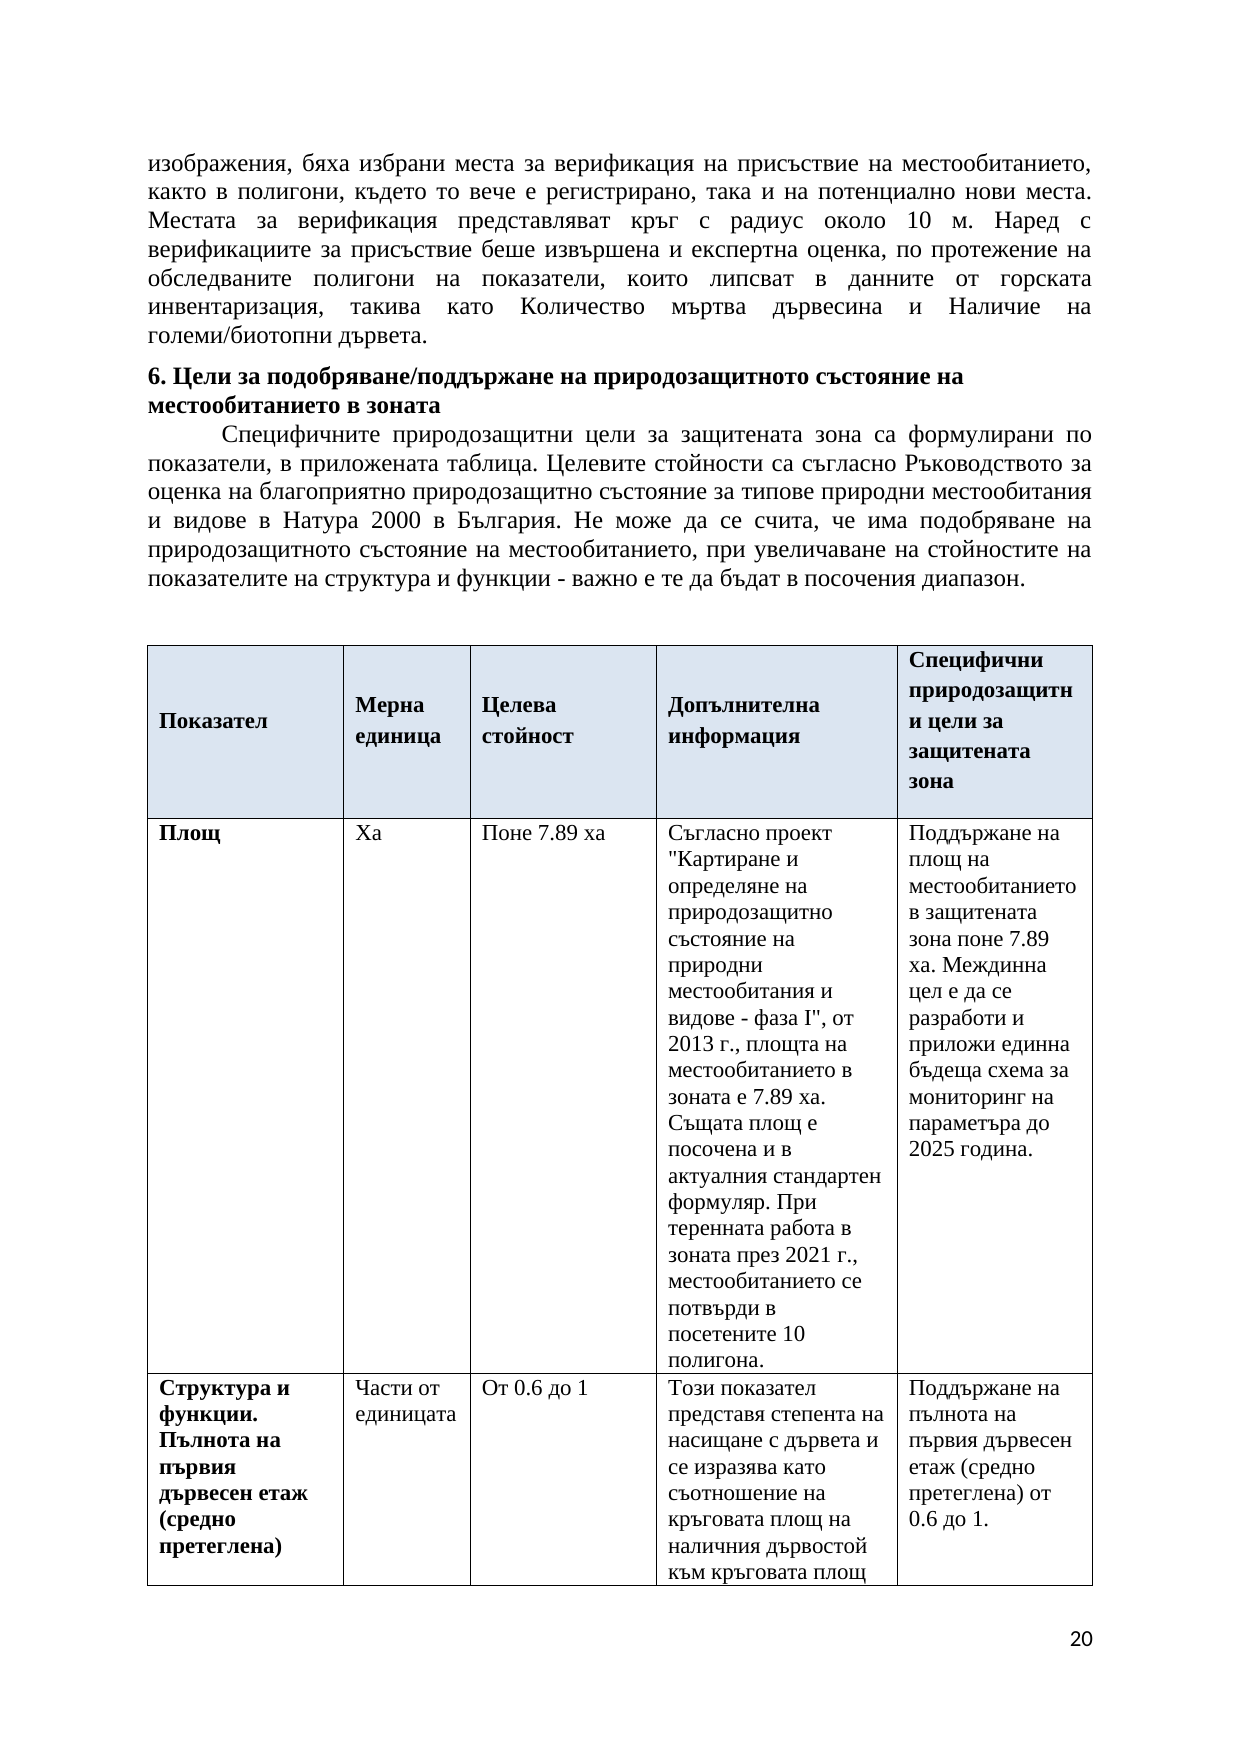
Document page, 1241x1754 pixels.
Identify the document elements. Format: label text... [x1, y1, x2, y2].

table_header Допълнителна информация [657, 646, 897, 818]
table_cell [657, 1374, 897, 1584]
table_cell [898, 1374, 1092, 1584]
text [148, 148, 1093, 349]
table_header Показател [148, 646, 343, 818]
table_cell Поддържане на площ на местообитанието в защитената зона поне 7.89 ха. Междинна цел е да се разработи и приложи единна бъдеща схема за мониторинг на параметъра до 2025 година. [898, 819, 1092, 1373]
table_cell Поне 7.89 ха [471, 819, 656, 1373]
text 6. Цели за подобряване/поддържане на природозащитното състояние на местообитанието в зоната [148, 361, 1093, 419]
table_cell Части от единицата [344, 1374, 470, 1584]
table_cell Ха [344, 819, 470, 1373]
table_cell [148, 1374, 343, 1584]
text Специфичните природозащитни цели за защитената зона са формулирани по показатели, в приложената таблица. Целевите стойности са съгласно Ръководството за оценка на благоприятно природозащитно състояние за типове природни местообитания и видове в Натура 2000 в България. Не може да се счита, че има подобряване на природозащитното състояние на местообитанието, при увеличаване на стойностите на показателите на структура и функции - важно е те да бъдат в посочения диапазон. [148, 419, 1093, 591]
table_header Мерна единица [344, 646, 470, 818]
table_cell От 0.6 до 1 [471, 1374, 656, 1584]
table_cell Съгласно проект "Картиране и определяне на природозащитно състояние на природни местообитания и видове - фаза I", от 2013 г., площта на местообитанието в зоната е 7.89 ха. Същата площ е посочена и в актуалния стандартен формуляр. При теренната работа в зоната през 2021 г., местообитанието се потвърди в посетените 10 полигона. [657, 819, 897, 1373]
table_cell Площ [148, 819, 343, 1373]
table_header Целева стойност [471, 646, 656, 818]
table_header Специфични природозащитни цели за защитената зона [898, 646, 1092, 818]
